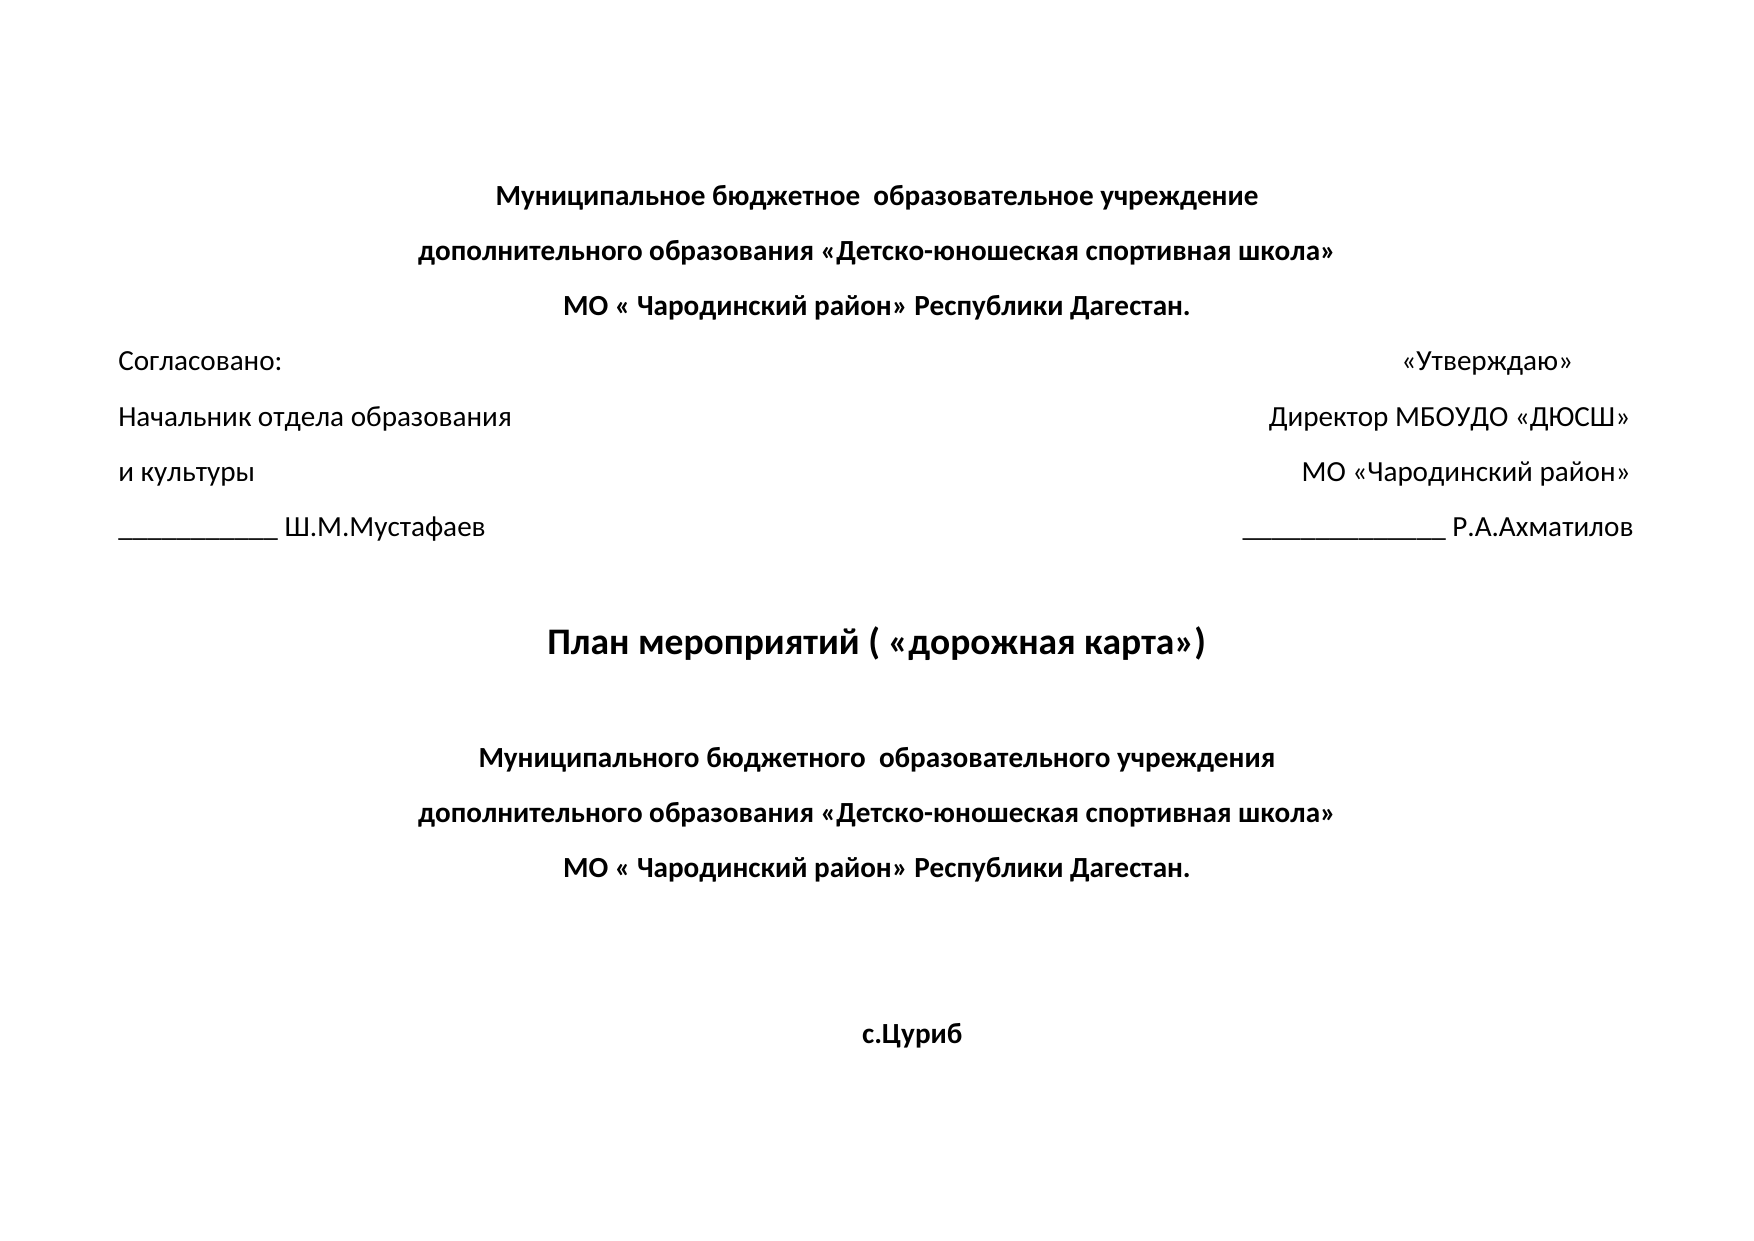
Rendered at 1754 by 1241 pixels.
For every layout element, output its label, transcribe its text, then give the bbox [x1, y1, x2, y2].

text МО « Чародинский район» Республики Дагестан. [118, 287, 1636, 323]
text и культуры МО «Чародинский район» [118, 453, 1636, 488]
text Согласовано: «Утверждаю» [118, 342, 1636, 378]
text дополнительного образования «Детско-юношеская спортивная школа» [118, 232, 1636, 268]
text ___________ Ш.М.Мустафаев ______________ Р.А.Ахматилов [118, 508, 1636, 543]
text Муниципальное бюджетное образовательное учреждение [118, 177, 1636, 213]
text МО « Чародинский район» Республики Дагестан. [118, 849, 1636, 885]
text с.Цуриб [118, 1015, 1636, 1050]
text Муниципального бюджетного образовательного учреждения [118, 739, 1636, 775]
text Начальник отдела образования Директор МБОУДО «ДЮСШ» [118, 398, 1636, 433]
text План мероприятий ( «дорожная карта») [118, 618, 1636, 664]
text дополнительного образования «Детско-юношеская спортивная школа» [118, 794, 1636, 830]
